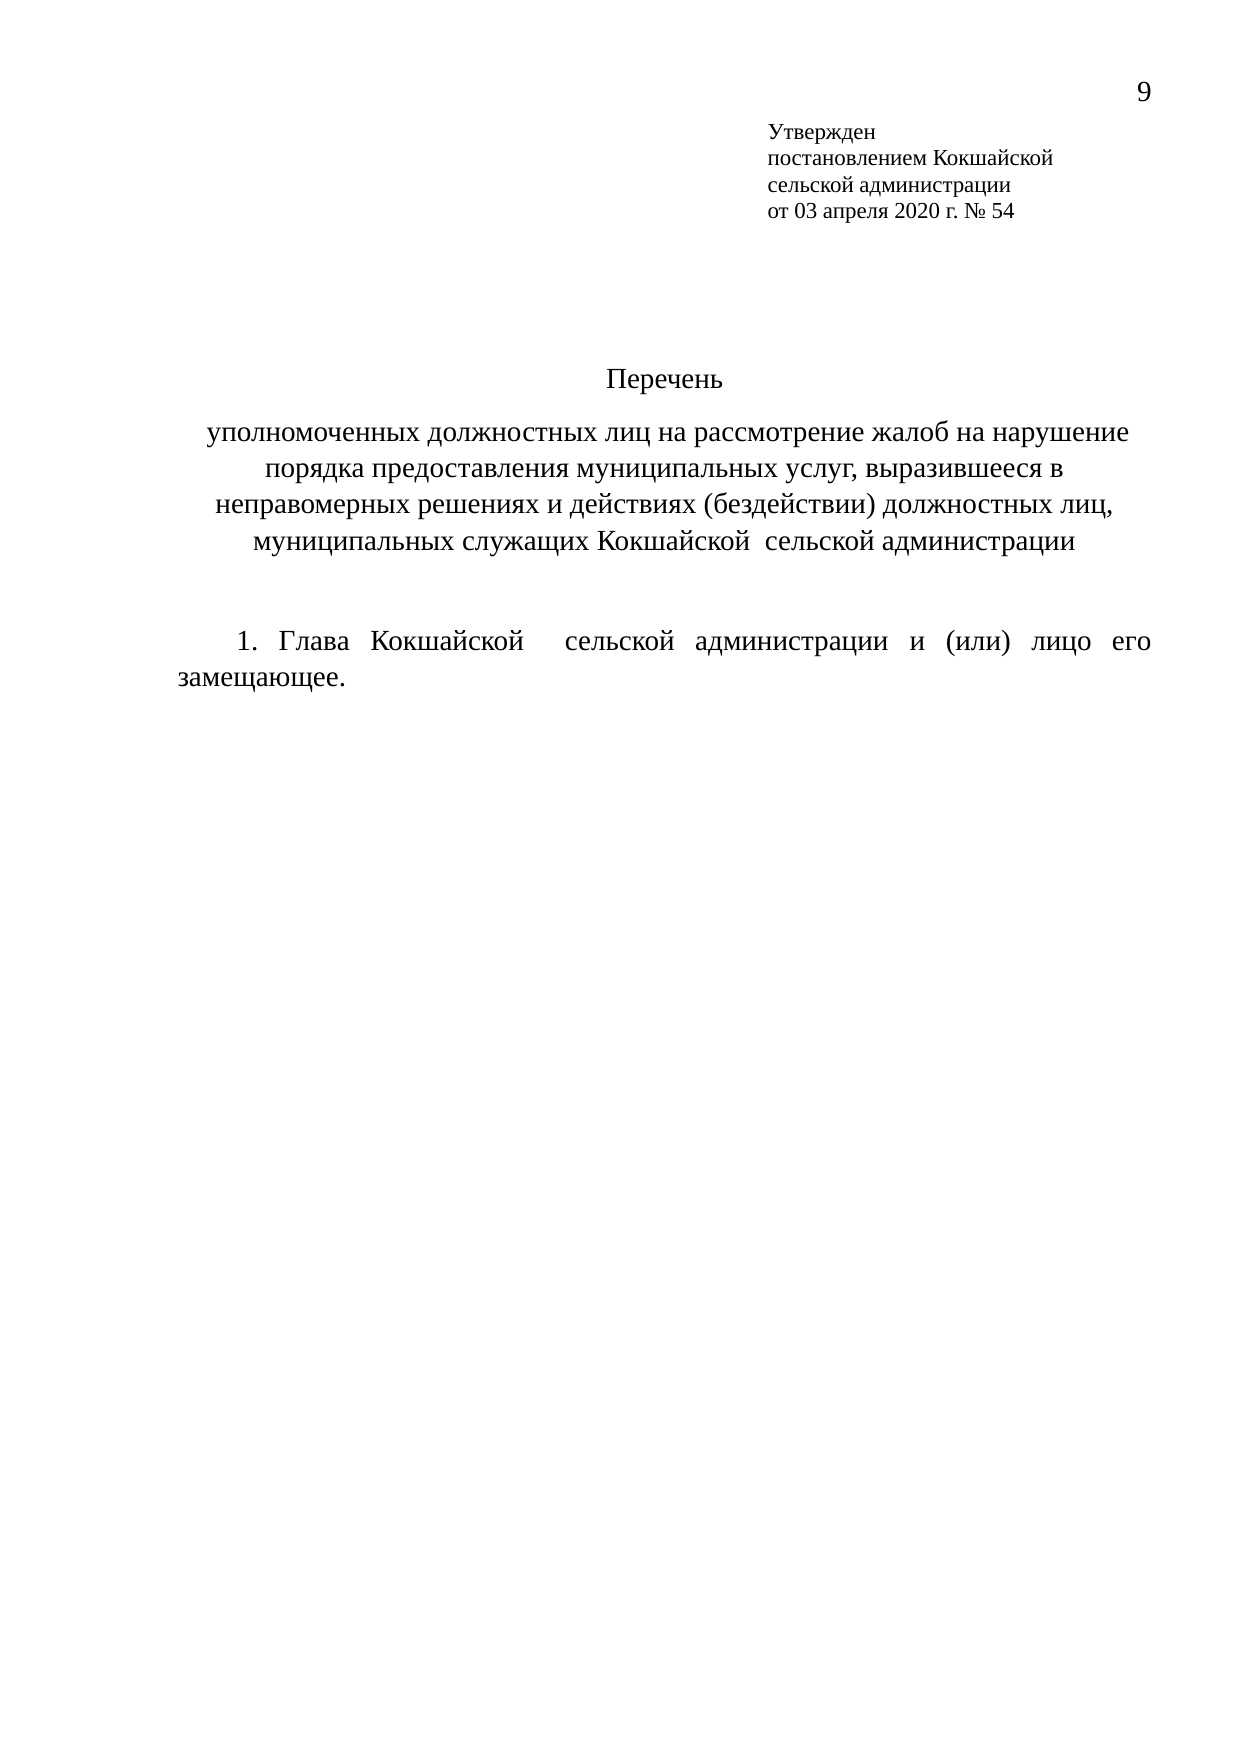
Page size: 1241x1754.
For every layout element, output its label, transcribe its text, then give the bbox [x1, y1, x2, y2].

text постановлением Кокшайской [767, 144, 1152, 171]
text Перечень [177, 361, 1152, 395]
text 1. Глава Кокшайской сельской администрации и (или) лицо его замещающее. [177, 623, 1152, 693]
text сельской администрации [767, 171, 1152, 197]
text уполномоченных должностных лиц на рассмотрение жалоб на нарушение порядка предоставления муниципальных услуг, выразившееся в неправомерных решениях и действиях (бездействии) должностных лиц, муниципальных служащих Кокшайской сельской администрации [177, 414, 1152, 556]
text от 03 апреля 2020 г. № 54 [767, 197, 1152, 223]
text Утвержден [767, 118, 1152, 144]
